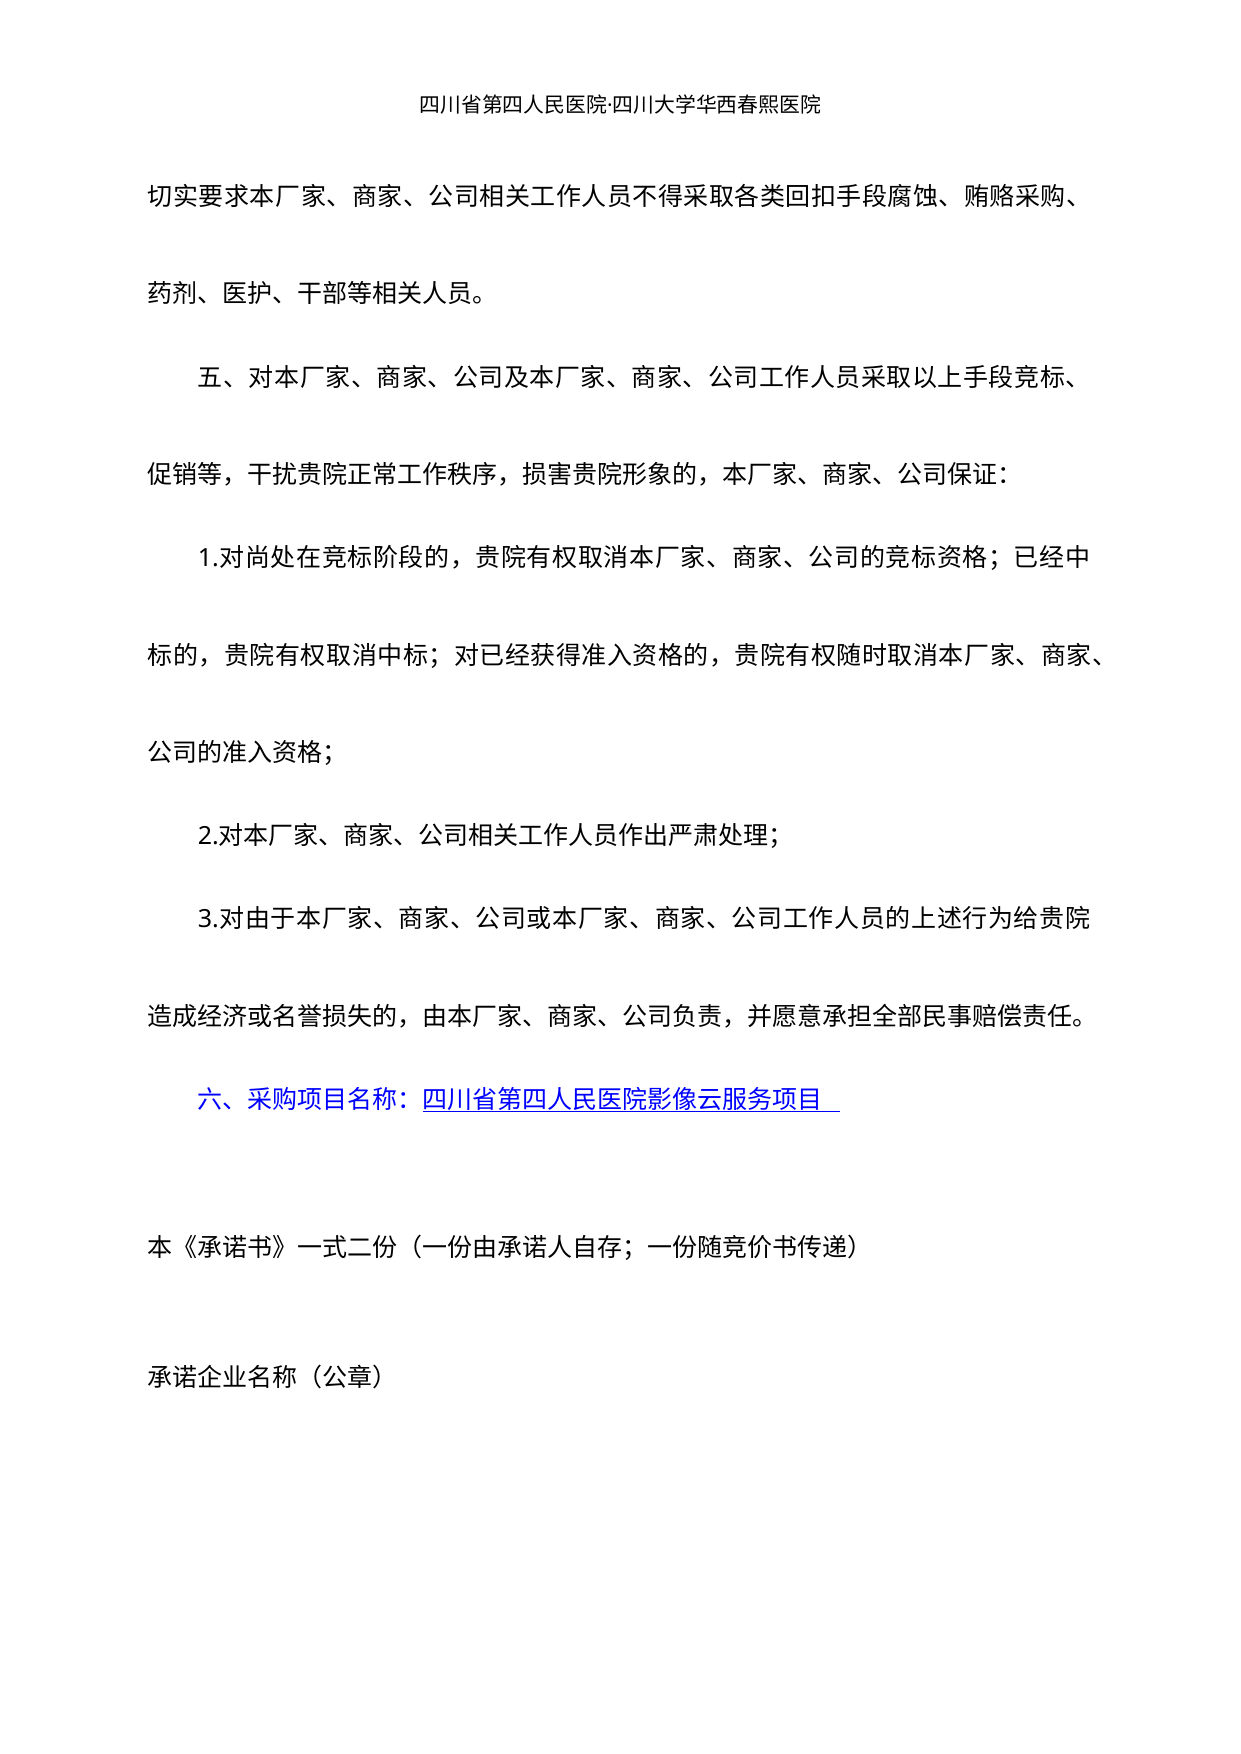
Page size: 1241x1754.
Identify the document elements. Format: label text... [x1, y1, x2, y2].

text 2.对本厂家、商家、公司相关工作人员作出严肃处理； [148, 801, 1093, 866]
text 本《承诺书》一式二份（一份由承诺人自存；一份随竞价书传递） [148, 1213, 1093, 1278]
text 1.对尚处在竞标阶段的，贵院有权取消本厂家、商家、公司的竞标资格；已经中标的，贵院有权取消中标；对已经获得准入资格的，贵院有权随时取消本厂家、商家、公司的准入资格； [148, 523, 1093, 783]
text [148, 162, 1093, 324]
text 五、对本厂家、商家、公司及本厂家、商家、公司工作人员采取以上手段竞标、促销等，干扰贵院正常工作秩序，损害贵院形象的，本厂家、商家、公司保证： [148, 343, 1093, 505]
text 六、采购项目名称：四川省第四人民医院影像云服务项目 [148, 1065, 1093, 1130]
text 承诺企业名称（公章） [148, 1343, 1093, 1408]
text 3.对由于本厂家、商家、公司或本厂家、商家、公司工作人员的上述行为给贵院造成经济或名誉损失的，由本厂家、商家、公司负责，并愿意承担全部民事赔偿责任。 [148, 884, 1093, 1047]
